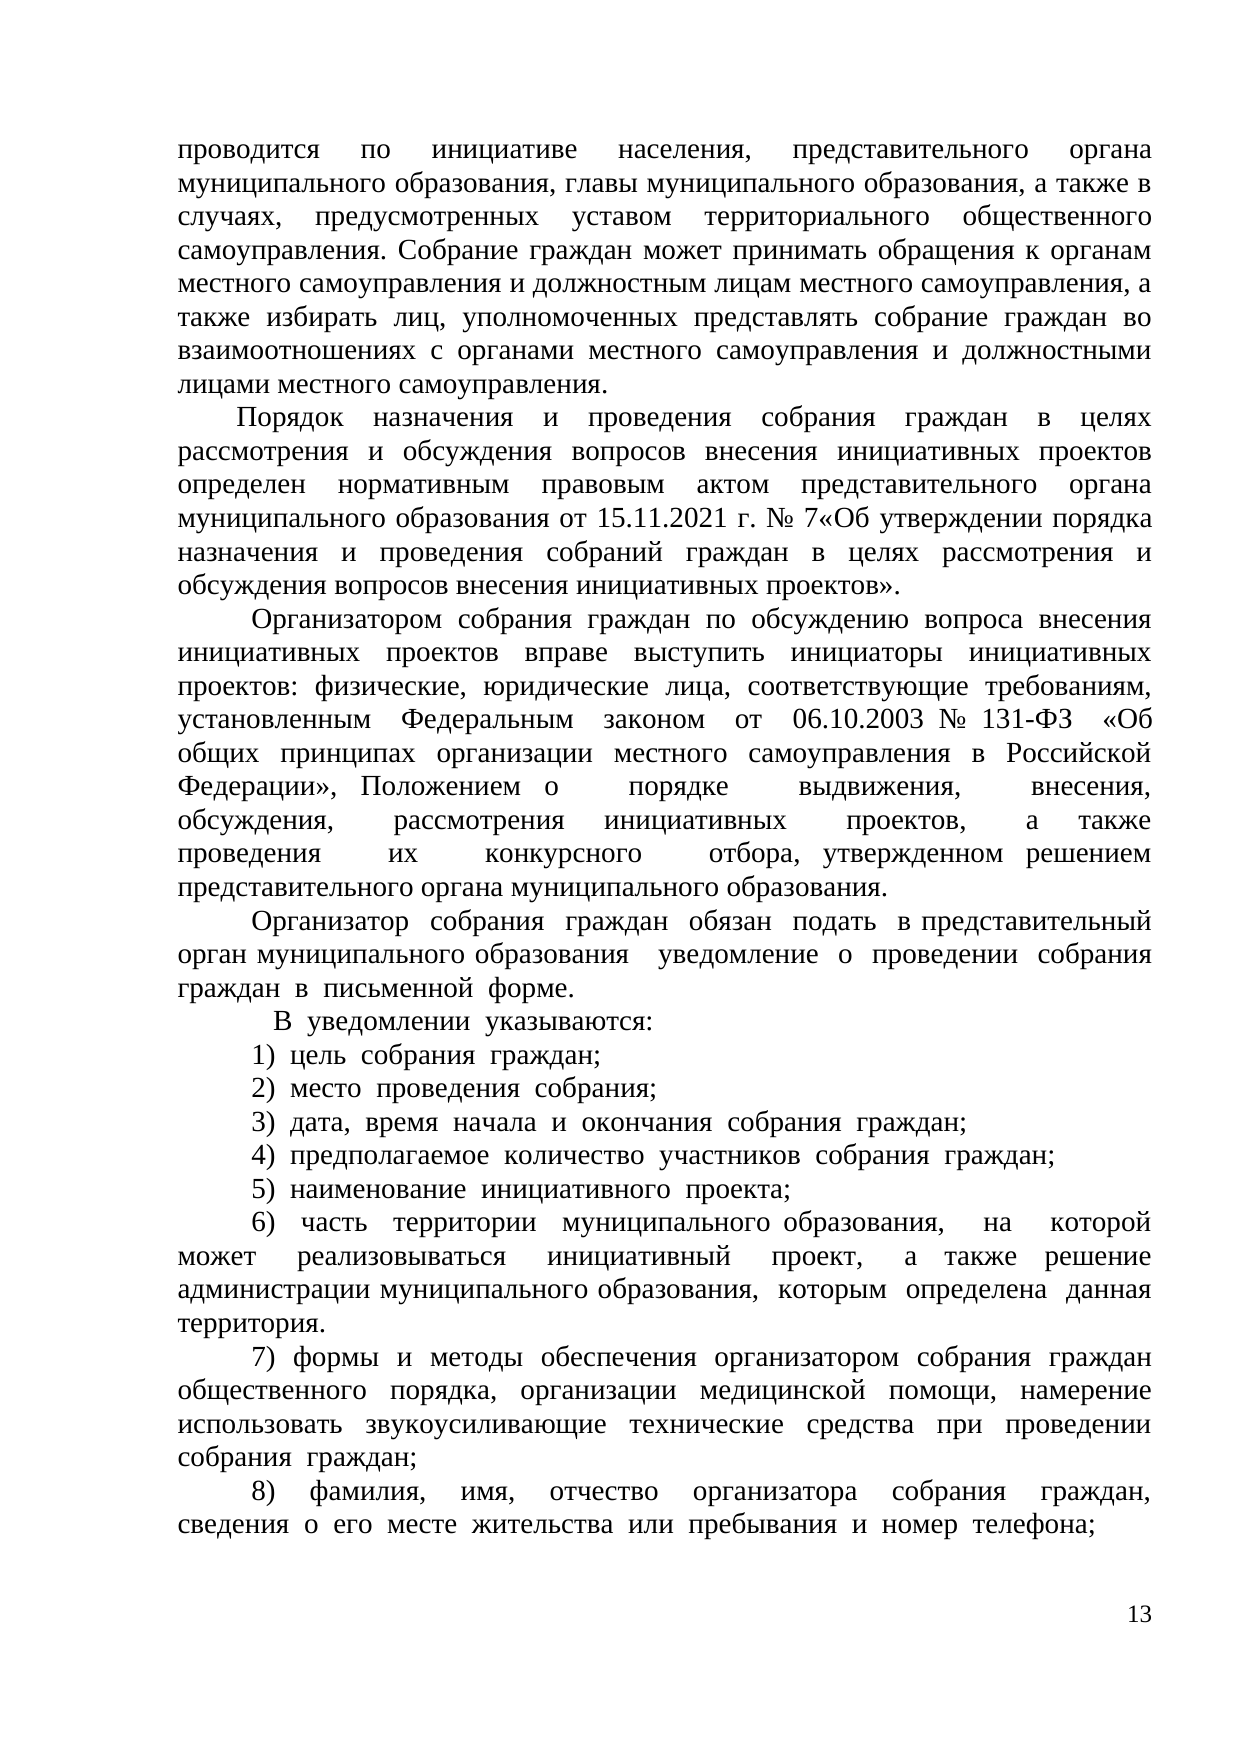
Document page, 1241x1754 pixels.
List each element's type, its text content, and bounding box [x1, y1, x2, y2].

text Порядок назначения и проведения собрания граждан в целях рассмотрения и обсуждения вопросов внесения инициативных проектов определен нормативным правовым актом представительного органа муниципального образования от 15.11.2021 г. № 7«Об утверждении порядка назначения и проведения собраний граждан в целях рассмотрения и обсуждения вопросов внесения инициативных проектов». [177, 399, 1153, 601]
text 4) предполагаемое количество участников собрания граждан; [177, 1137, 1153, 1171]
text В уведомлении указываются: [177, 1003, 1153, 1037]
text Организатор собрания граждан обязан подать в представительный орган муниципального образования уведомление о проведении собрания граждан в письменной форме. [177, 903, 1153, 1003]
text 3) дата, время начала и окончания собрания граждан; [177, 1104, 1153, 1137]
text 2) место проведения собрания; [177, 1070, 1153, 1104]
text Организатором собрания граждан по обсуждению вопроса внесения инициативных проектов вправе выступить инициаторы инициативных проектов: физические, юридические лица, соответствующие требованиям, установленным Федеральным законом от 06.10.2003 № 131-ФЗ «Об общих принципах организации местного самоуправления в Российской Федерации», Положением о порядке выдвижения, внесения, обсуждения, рассмотрения инициативных проектов, а также проведения их конкурсного отбора, утвержденном решением представительного органа муниципального образования. [177, 601, 1153, 903]
text 5) наименование инициативного проекта; [177, 1171, 1153, 1204]
text 1) цель собрания граждан; [177, 1037, 1153, 1070]
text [177, 131, 1153, 399]
text 8) фамилия, имя, отчество организатора собрания граждан, сведения о его месте жительства или пребывания и номер телефона; [177, 1473, 1153, 1540]
text 7) формы и методы обеспечения организатором собрания граждан общественного порядка, организации медицинской помощи, намерение использовать звукоусиливающие технические средства при проведении собрания граждан; [177, 1339, 1153, 1473]
text 6) часть территории муниципального образования, на которой может реализовываться инициативный проект, а также решение администрации муниципального образования, которым определена данная территория. [177, 1204, 1153, 1339]
